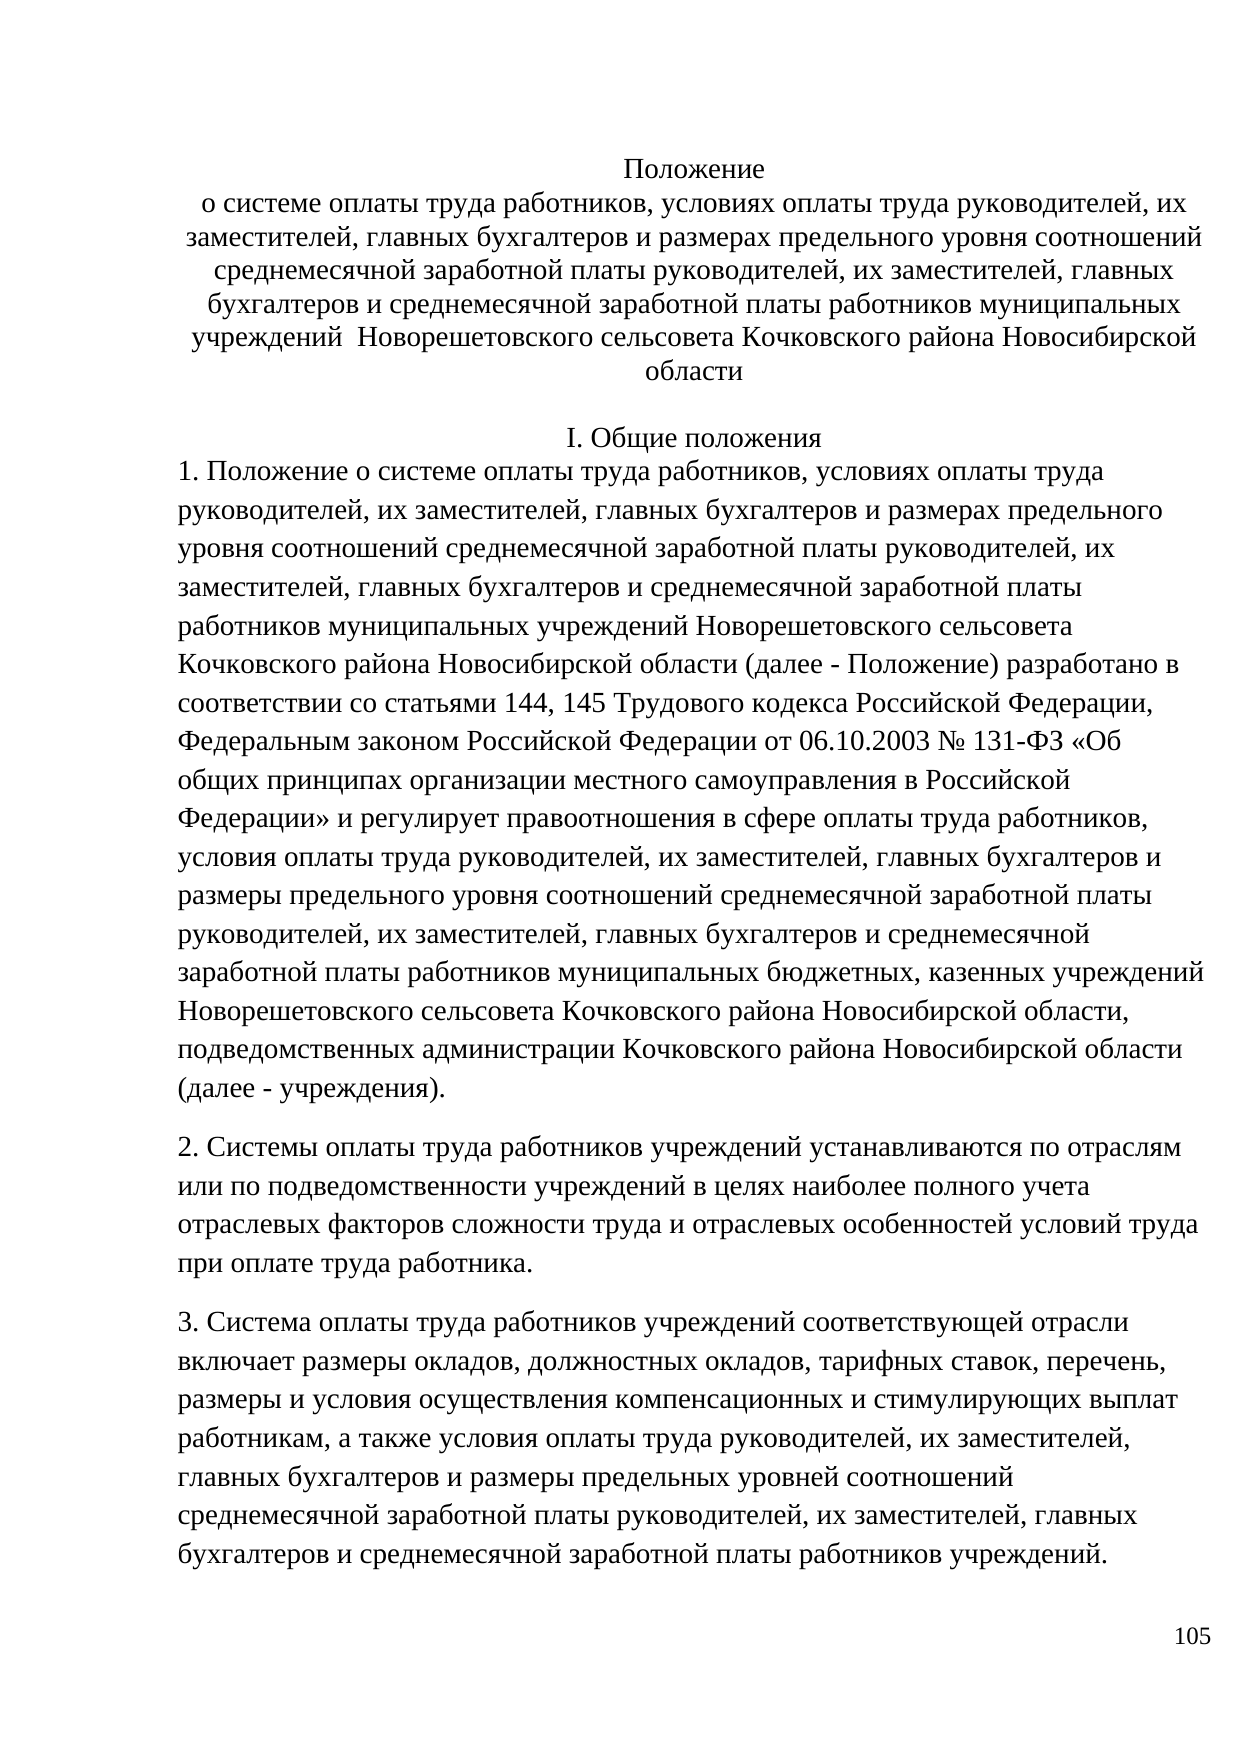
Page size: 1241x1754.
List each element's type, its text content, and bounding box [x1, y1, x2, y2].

text 3. Система оплаты труда работников учреждений соответствующей отрасли включает размеры окладов, должностных окладов, тарифных ставок, перечень, размеры и условия осуществления компенсационных и стимулирующих выплат работникам, а также условия оплаты труда руководителей, их заместителей, главных бухгалтеров и размеры предельных уровней соотношений среднемесячной заработной платы руководителей, их заместителей, главных бухгалтеров и среднемесячной заработной платы работников учреждений. [177, 1304, 1211, 1569]
subtitle Положение о системе оплаты труда работников, условиях оплаты труда руководителей, их заместителей, главных бухгалтеров и размерах предельного уровня соотношений среднемесячной заработной платы руководителей, их заместителей, главных бухгалтеров и среднемесячной заработной платы работников муниципальных учреждений Новорешетовского сельсовета Кочковского района Новосибирской области [177, 152, 1211, 386]
subtitle I. Общие положения [177, 420, 1211, 453]
text 2. Системы оплаты труда работников учреждений устанавливаются по отраслям или по подведомственности учреждений в целях наиболее полного учета отраслевых факторов сложности труда и отраслевых особенностей условий труда при оплате труда работника. [177, 1129, 1211, 1279]
text 1. Положение о системе оплаты труда работников, условиях оплаты труда руководителей, их заместителей, главных бухгалтеров и размерах предельного уровня соотношений среднемесячной заработной платы руководителей, их заместителей, главных бухгалтеров и среднемесячной заработной платы работников муниципальных учреждений Новорешетовского сельсовета Кочковского района Новосибирской области (далее - Положение) разработано в соответствии со статьями 144, 145 Трудового кодекса Российской Федерации, Федеральным законом Российской Федерации от 06.10.2003 № 131-ФЗ «Об общих принципах организации местного самоуправления в Российской Федерации» и регулирует правоотношения в сфере оплаты труда работников, условия оплаты труда руководителей, их заместителей, главных бухгалтеров и размеры предельного уровня соотношений среднемесячной заработной платы руководителей, их заместителей, главных бухгалтеров и среднемесячной заработной платы работников муниципальных бюджетных, казенных учреждений Новорешетовского сельсовета Кочковского района Новосибирской области, подведомственных администрации Кочковского района Новосибирской области (далее - учреждения). [177, 453, 1211, 1104]
